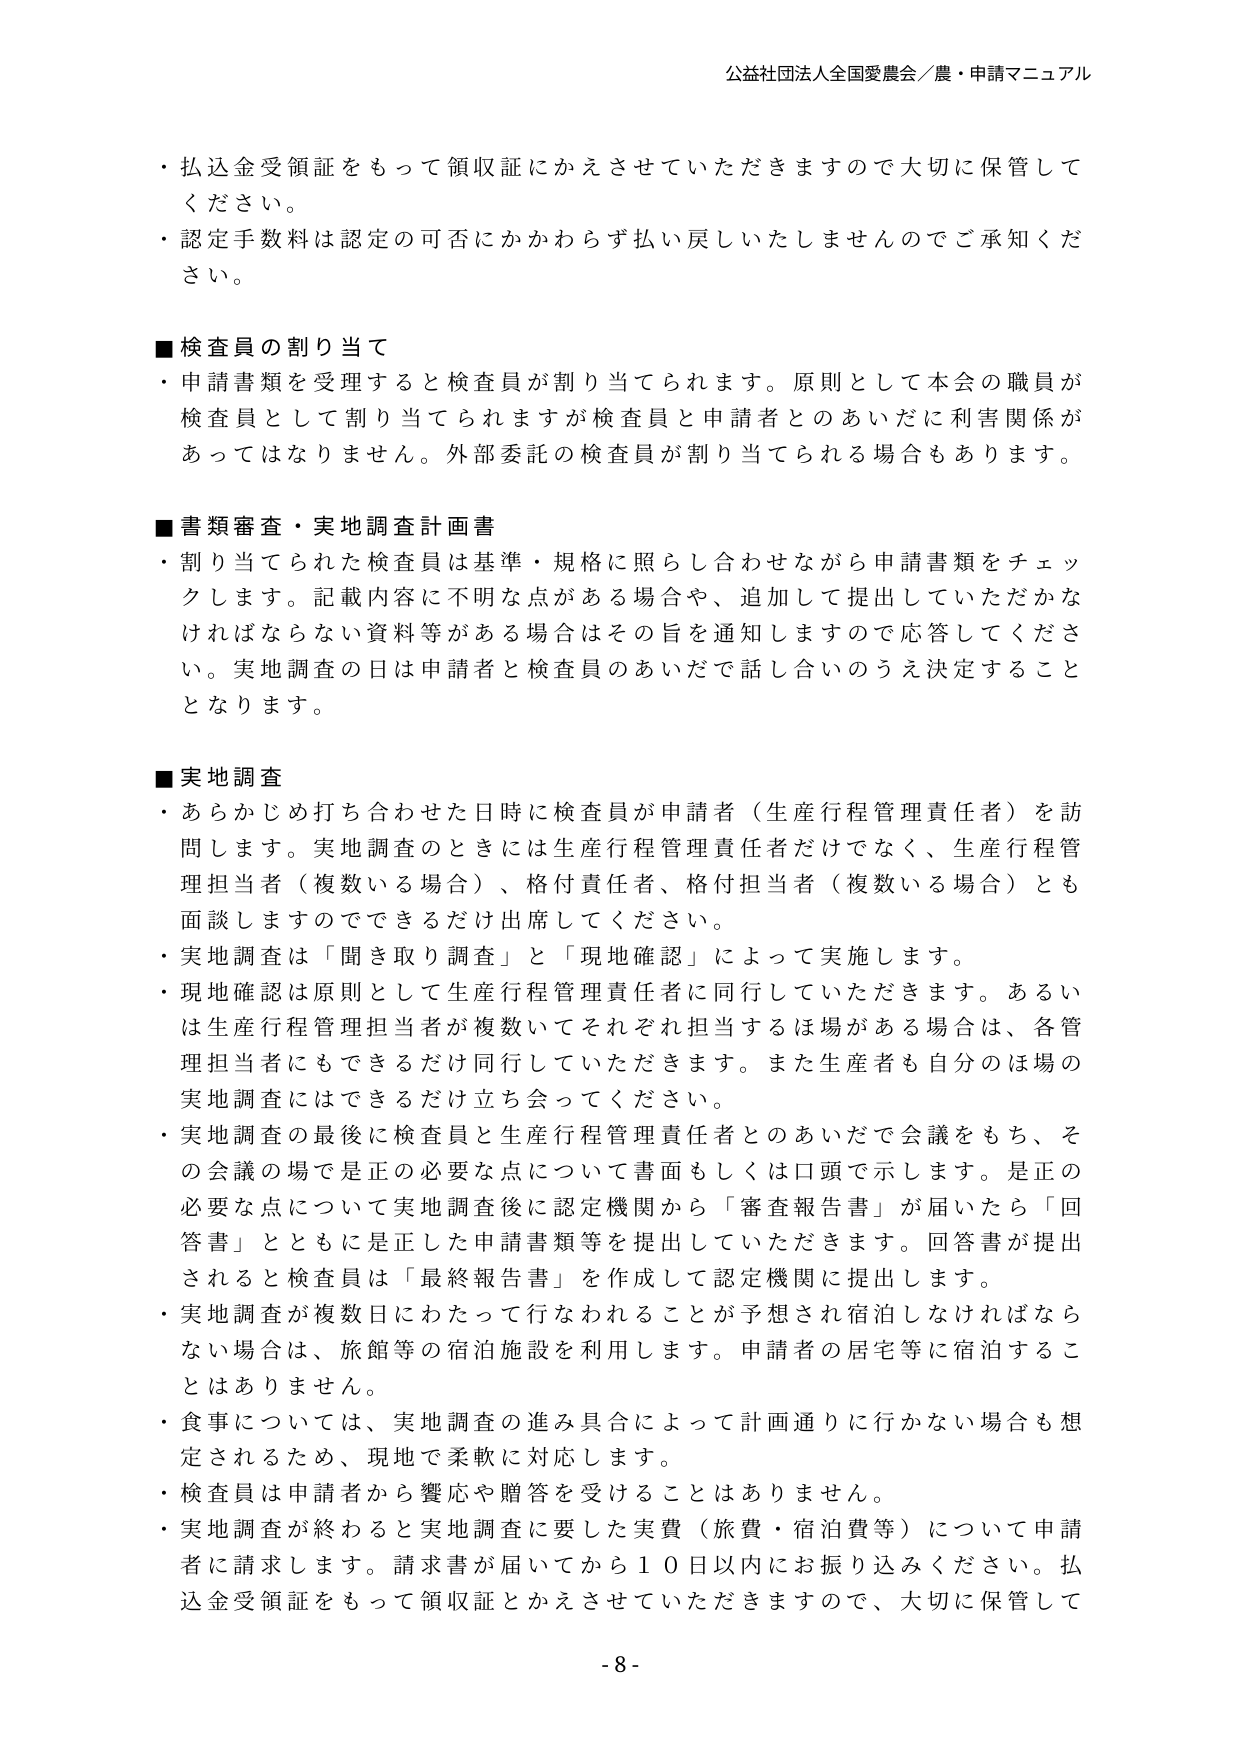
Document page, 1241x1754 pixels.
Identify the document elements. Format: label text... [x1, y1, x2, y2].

text ■検査員の割り当て [153, 327, 1087, 363]
text ・割り当てられた検査員は基準・規格に照らし合わせながら申請書類をチェックします。記載内容に不明な点がある場合や、追加して提出していただかなければならない資料等がある場合はその旨を通知しますので応答してください。実地調査の日は申請者と検査員のあいだで話し合いのうえ決定することとなります。 [153, 542, 1087, 722]
text ・申請書類を受理すると検査員が割り当てられます。原則として本会の職員が検査員として割り当てられますが検査員と申請者とのあいだに利害関係があってはなりません。外部委託の検査員が割り当てられる場合もあります。 [153, 363, 1087, 471]
text ・検査員は申請者から饗応や贈答を受けることはありません。 [153, 1474, 1087, 1510]
text ・払込金受領証をもって領収証にかえさせていただきますので大切に保管してください。 [153, 148, 1087, 220]
text ・実地調査の最後に検査員と生産行程管理責任者とのあいだで会議をもち、その会議の場で是正の必要な点について書面もしくは口頭で示します。是正の必要な点について実地調査後に認定機関から「審査報告書」が届いたら「回答書」とともに是正した申請書類等を提出していただきます。回答書が提出されると検査員は「最終報告書」を作成して認定機関に提出します。 [153, 1116, 1087, 1295]
text ・実地調査が複数日にわたって行なわれることが予想され宿泊しなければならない場合は、旅館等の宿泊施設を利用します。申請者の居宅等に宿泊することはありません。 [153, 1295, 1087, 1402]
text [153, 1510, 1087, 1617]
text ・あらかじめ打ち合わせた日時に検査員が申請者（生産行程管理責任者）を訪問します。実地調査のときには生産行程管理責任者だけでなく、生産行程管理担当者（複数いる場合）、格付責任者、格付担当者（複数いる場合）とも面談しますのでできるだけ出席してください。 [153, 793, 1087, 937]
text ・食事については、実地調査の進み具合によって計画通りに行かない場合も想定されるため、現地で柔軟に対応します。 [153, 1402, 1087, 1474]
text ■書類審査・実地調査計画書 [153, 507, 1087, 542]
text ■実地調査 [153, 757, 1087, 793]
text ・現地確認は原則として生産行程管理責任者に同行していただきます。あるいは生産行程管理担当者が複数いてそれぞれ担当するほ場がある場合は、各管理担当者にもできるだけ同行していただきます。また生産者も自分のほ場の実地調査にはできるだけ立ち会ってください。 [153, 972, 1087, 1116]
text ・実地調査は「聞き取り調査」と「現地確認」によって実施します。 [153, 937, 1087, 972]
text ・認定手数料は認定の可否にかかわらず払い戻しいたしませんのでご承知ください。 [153, 220, 1087, 292]
